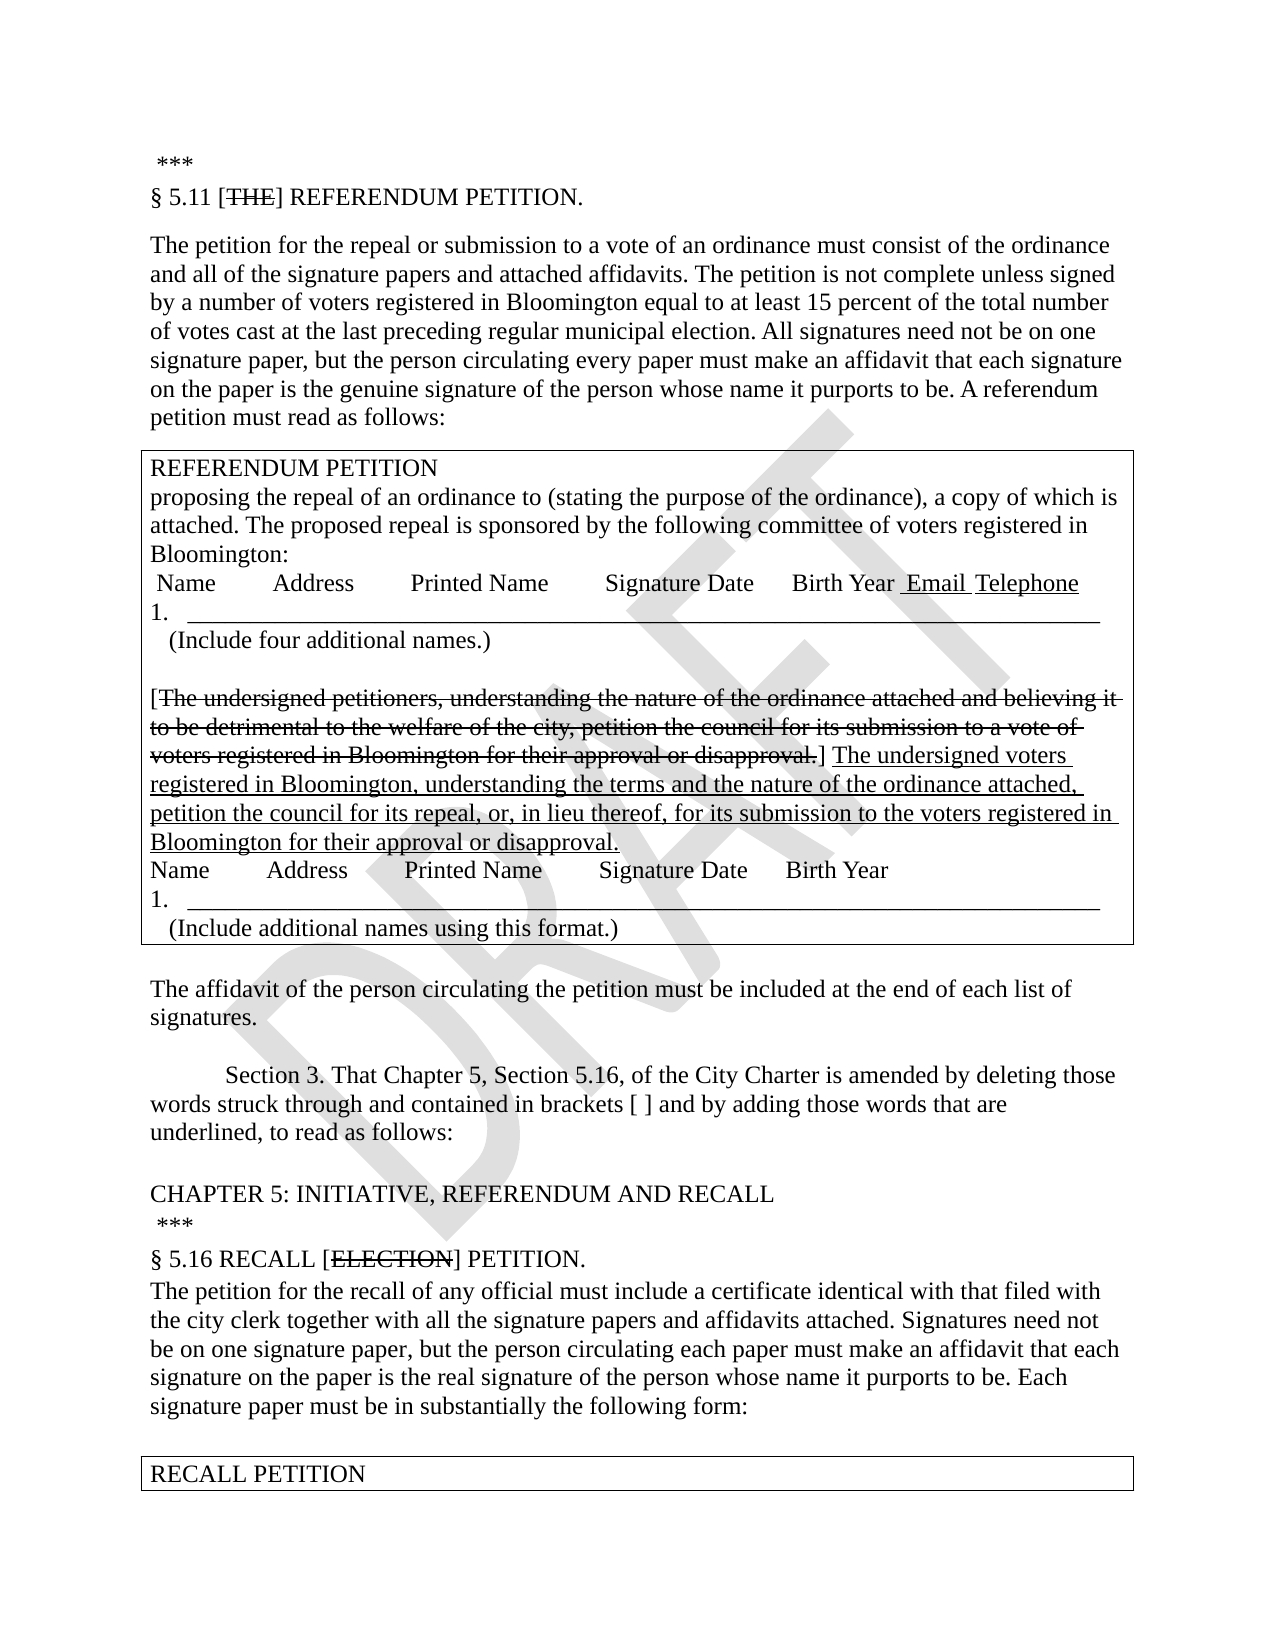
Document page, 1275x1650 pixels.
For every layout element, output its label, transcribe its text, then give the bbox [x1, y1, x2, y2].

text § 5.16 RECALL [ELECTION] PETITION. [150, 1244, 1125, 1272]
text § 5.11 [THE] REFERENDUM PETITION. [150, 182, 1125, 211]
text Section 3. That Chapter 5, Section 5.16, of the City Charter is amended by deleting those words struck through and contained in brackets [ ] and by adding those words that are underlined, to read as follows: [150, 1060, 1125, 1146]
text *** [150, 150, 1125, 179]
text (Include four additional names.) [150, 626, 1125, 654]
text Name Address Printed Name Signature Date Birth Year Email Telephone [150, 568, 1125, 597]
text (Include additional names using this format.) [142, 910, 1133, 944]
text RECALL PETITION [142, 1457, 1133, 1490]
text The petition for the repeal or submission to a vote of an ordinance must consist of the ordinance and all of the signature papers and attached affidavits. The petition is not complete unless signed by a number of voters registered in Bloomington equal to at least 15 percent of the total number of votes cast at the last preceding regular municipal election. All signatures need not be on one signature paper, but the person circulating every paper must make an affidavit that each signature on the paper is the genuine signature of the person whose name it purports to be. A referendum petition must read as follows: [150, 230, 1125, 431]
text The petition for the recall of any official must include a certificate identical with that filed with the city clerk together with all the signature papers and affidavits attached. Signatures need not be on one signature paper, but the person circulating each paper must make an affidavit that each signature on the paper is the real signature of the person whose name it purports to be. Each signature paper must be in substantially the following form: [150, 1276, 1125, 1420]
text REFERENDUM PETITION [142, 451, 1133, 482]
text proposing the repeal of an ordinance to (stating the purpose of the ordinance), a copy of which is attached. The proposed repeal is sponsored by the following committee of voters registered in Bloomington: [150, 482, 1125, 568]
text The affidavit of the person circulating the petition must be included at the end of each list of signatures. [150, 974, 1125, 1031]
text Name Address Printed Name Signature Date Birth Year [150, 856, 1125, 884]
text 1. _________________________________________________________________________ [150, 597, 1125, 626]
text 1. _________________________________________________________________________ [150, 884, 1125, 910]
text *** [150, 1211, 1125, 1240]
text [The undersigned petitioners, understanding the nature of the ordinance attached and believing it to be detrimental to the welfare of the city, petition the council for its submission to a vote of voters registered in Bloomington for their approval or disapproval.] The undersigned voters registered in Bloomington, understanding the terms and the nature of the ordinance attached, petition the council for its repeal, or, in lieu thereof, for its submission to the voters registered in Bloomington for their approval or disapproval. [150, 683, 1125, 856]
text CHAPTER 5: INITIATIVE, REFERENDUM AND RECALL [150, 1179, 1125, 1207]
